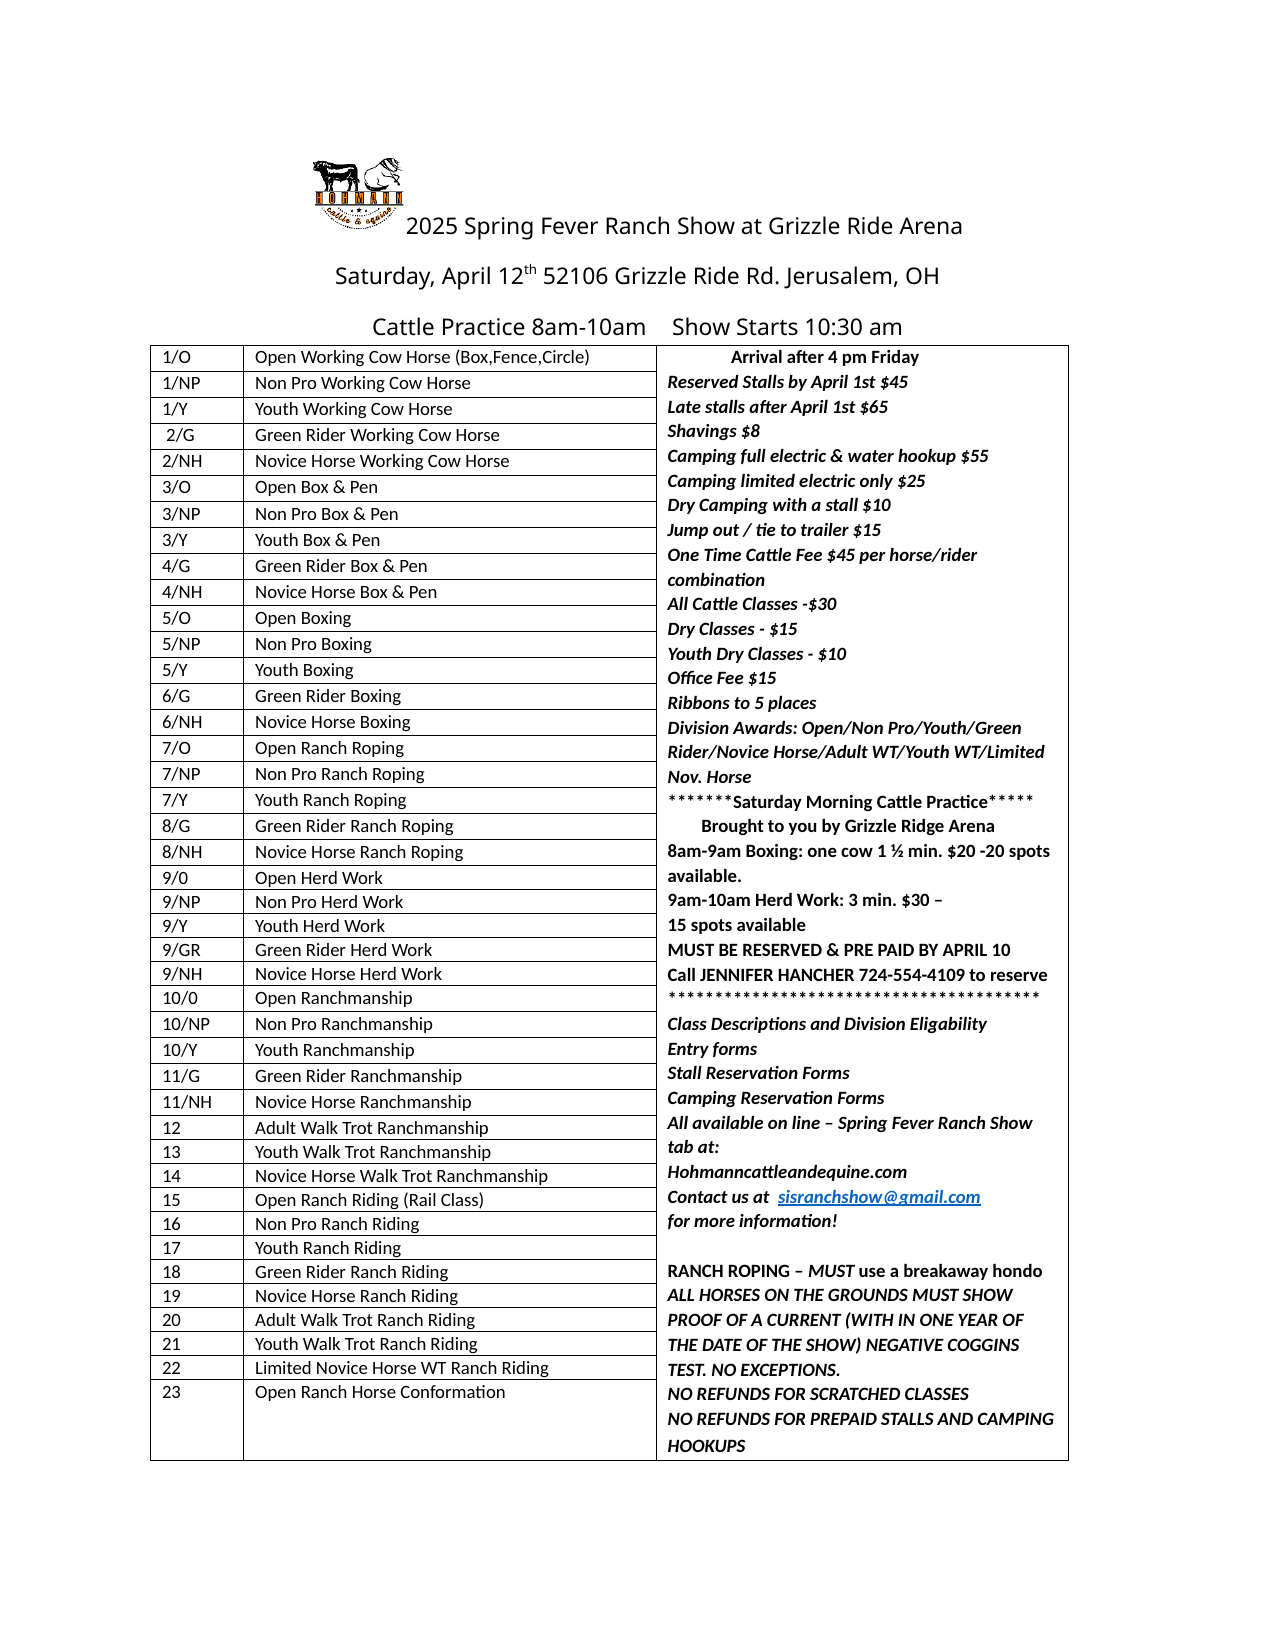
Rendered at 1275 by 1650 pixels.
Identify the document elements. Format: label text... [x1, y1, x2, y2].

table_cell Adult Walk Trot Ranch Riding [244, 1308, 656, 1331]
table_cell 23 [151, 1380, 243, 1459]
table_cell 6/NH [151, 710, 243, 735]
table_cell Novice Horse Ranch Riding [244, 1284, 656, 1307]
table_header Arrival after 4 pm Friday Reserved Stalls by April 1st $45 Late stalls after April 1st $65 Shavings $8 Camping full electric & water hookup $55 Camping limited electric only $25 Dry Camping with a stall $10 Jump out / tie to trailer $15 One Time Cattle Fee $45 per horse/rider combination All Cattle Classes -$30 Dry Classes - $15 Youth Dry Classes - $10 Office Fee $15 Ribbons to 5 places Division Awards: Open/Non Pro/Youth/Green Rider/Novice Horse/Adult WT/Youth WT/Limited Nov. Horse *******Saturday Morning Cattle Practice***** Brought to you by Grizzle Ridge Arena 8am-9am Boxing: one cow 1 ½ min. $20 -20 spots available. 9am-10am Herd Work: 3 min. $30 – 15 spots available MUST BE RESERVED & PRE PAID BY APRIL 10 Call JENNIFER HANCHER 724-554-4109 to reserve **************************************** Class Descriptions and Division Eligability Entry forms Stall Reservation Forms Camping Reservation Forms All available on line – Spring Fever Ranch Show tab at: Hohmanncattleandequine.com Contact us at sisranchshow@gmail.com for more information! RANCH ROPING – MUST use a breakaway hondo ALL HORSES ON THE GROUNDS MUST SHOW PROOF OF A CURRENT (WITH IN ONE YEAR OF THE DATE OF THE SHOW) NEGATIVE COGGINS TEST. NO EXCEPTIONS. NO REFUNDS FOR SCRATCHED CLASSES NO REFUNDS FOR PREPAID STALLS AND CAMPING HOOKUPS [657, 346, 1068, 1459]
table_cell Non Pro Box & Pen [244, 502, 656, 527]
table_cell Novice Horse Box & Pen [244, 580, 656, 605]
table_cell 9/Y [151, 914, 243, 937]
table_cell Limited Novice Horse WT Ranch Riding [244, 1356, 656, 1379]
table_cell 13 [151, 1140, 243, 1163]
table_cell 9/0 [151, 866, 243, 889]
table_cell 1/Y [151, 398, 243, 423]
table_cell Green Rider Boxing [244, 684, 656, 709]
table_cell 4/NH [151, 580, 243, 605]
table_cell 16 [151, 1212, 243, 1235]
table_cell 1/NP [151, 372, 243, 397]
table_cell 21 [151, 1332, 243, 1355]
table_cell 9/GR [151, 938, 243, 961]
table_cell Adult Walk Trot Ranchmanship [244, 1116, 656, 1139]
table_header Open Working Cow Horse (Box,Fence,Circle) [244, 346, 656, 371]
table_cell 18 [151, 1260, 243, 1283]
table_cell 9/NH [151, 962, 243, 985]
table_cell 7/NP [151, 762, 243, 787]
table_cell 15 [151, 1188, 243, 1211]
table_cell Open Box & Pen [244, 476, 656, 501]
table_cell 3/NP [151, 502, 243, 527]
table_cell 10/NP [151, 1012, 243, 1037]
table_cell Open Boxing [244, 606, 656, 631]
table_cell 10/Y [151, 1038, 243, 1063]
table_cell 9/NP [151, 890, 243, 913]
table_cell Green Rider Box & Pen [244, 554, 656, 579]
table_cell 3/O [151, 476, 243, 501]
table_cell 20 [151, 1308, 243, 1331]
table_cell 8/G [151, 814, 243, 839]
table_cell Youth Working Cow Horse [244, 398, 656, 423]
table_cell Non Pro Boxing [244, 632, 656, 657]
text 2025 Spring Fever Ranch Show at Grizzle Ride Arena [150, 150, 1125, 241]
table_cell 10/0 [151, 986, 243, 1011]
table_cell Green Rider Ranchmanship [244, 1064, 656, 1089]
table_cell 3/Y [151, 528, 243, 553]
table_cell 19 [151, 1284, 243, 1307]
table_cell 2/G [151, 424, 243, 449]
table_cell 14 [151, 1164, 243, 1187]
table_cell 22 [151, 1356, 243, 1379]
table_cell 7/Y [151, 788, 243, 813]
table_cell 17 [151, 1236, 243, 1259]
table_cell Non Pro Ranch Roping [244, 762, 656, 787]
table_cell Open Herd Work [244, 866, 656, 889]
table_header 1/O [151, 346, 243, 371]
table_cell 5/NP [151, 632, 243, 657]
table_cell Green Rider Herd Work [244, 938, 656, 961]
table_cell 12 [151, 1116, 243, 1139]
text Saturday, April 12th 52106 Grizzle Ride Rd. Jerusalem, OH [150, 260, 1125, 292]
table_cell Novice Horse Ranch Roping [244, 840, 656, 865]
table_cell Youth Ranch Riding [244, 1236, 656, 1259]
table_cell 5/O [151, 606, 243, 631]
table_cell Non Pro Ranch Riding [244, 1212, 656, 1235]
text Cattle Practice 8am-10am Show Starts 10:30 am [150, 311, 1125, 342]
table_cell 6/G [151, 684, 243, 709]
table_cell Non Pro Ranchmanship [244, 1012, 656, 1037]
table_cell 8/NH [151, 840, 243, 865]
table_cell Novice Horse Working Cow Horse [244, 450, 656, 475]
table_cell Non Pro Working Cow Horse [244, 372, 656, 397]
table_cell Youth Ranchmanship [244, 1038, 656, 1063]
table_cell Youth Walk Trot Ranch Riding [244, 1332, 656, 1355]
table_cell 4/G [151, 554, 243, 579]
table_cell Open Ranch Horse Conformation [244, 1380, 656, 1459]
table_cell Open Ranch Roping [244, 736, 656, 761]
table_cell Youth Herd Work [244, 914, 656, 937]
table_cell Youth Box & Pen [244, 528, 656, 553]
table_cell Novice Horse Herd Work [244, 962, 656, 985]
picture [311, 150, 406, 235]
table_cell Youth Ranch Roping [244, 788, 656, 813]
table_cell Green Rider Working Cow Horse [244, 424, 656, 449]
table_cell Novice Horse Boxing [244, 710, 656, 735]
table_cell 7/O [151, 736, 243, 761]
table_cell Open Ranch Riding (Rail Class) [244, 1188, 656, 1211]
table_cell Non Pro Herd Work [244, 890, 656, 913]
table_cell Open Ranchmanship [244, 986, 656, 1011]
table_cell Novice Horse Walk Trot Ranchmanship [244, 1164, 656, 1187]
table_cell Youth Boxing [244, 658, 656, 683]
table_cell 5/Y [151, 658, 243, 683]
table_cell 2/NH [151, 450, 243, 475]
table_cell Youth Walk Trot Ranchmanship [244, 1140, 656, 1163]
table_cell 11/NH [151, 1090, 243, 1115]
table_cell Novice Horse Ranchmanship [244, 1090, 656, 1115]
table_cell Green Rider Ranch Riding [244, 1260, 656, 1283]
table_cell 11/G [151, 1064, 243, 1089]
table_cell Green Rider Ranch Roping [244, 814, 656, 839]
